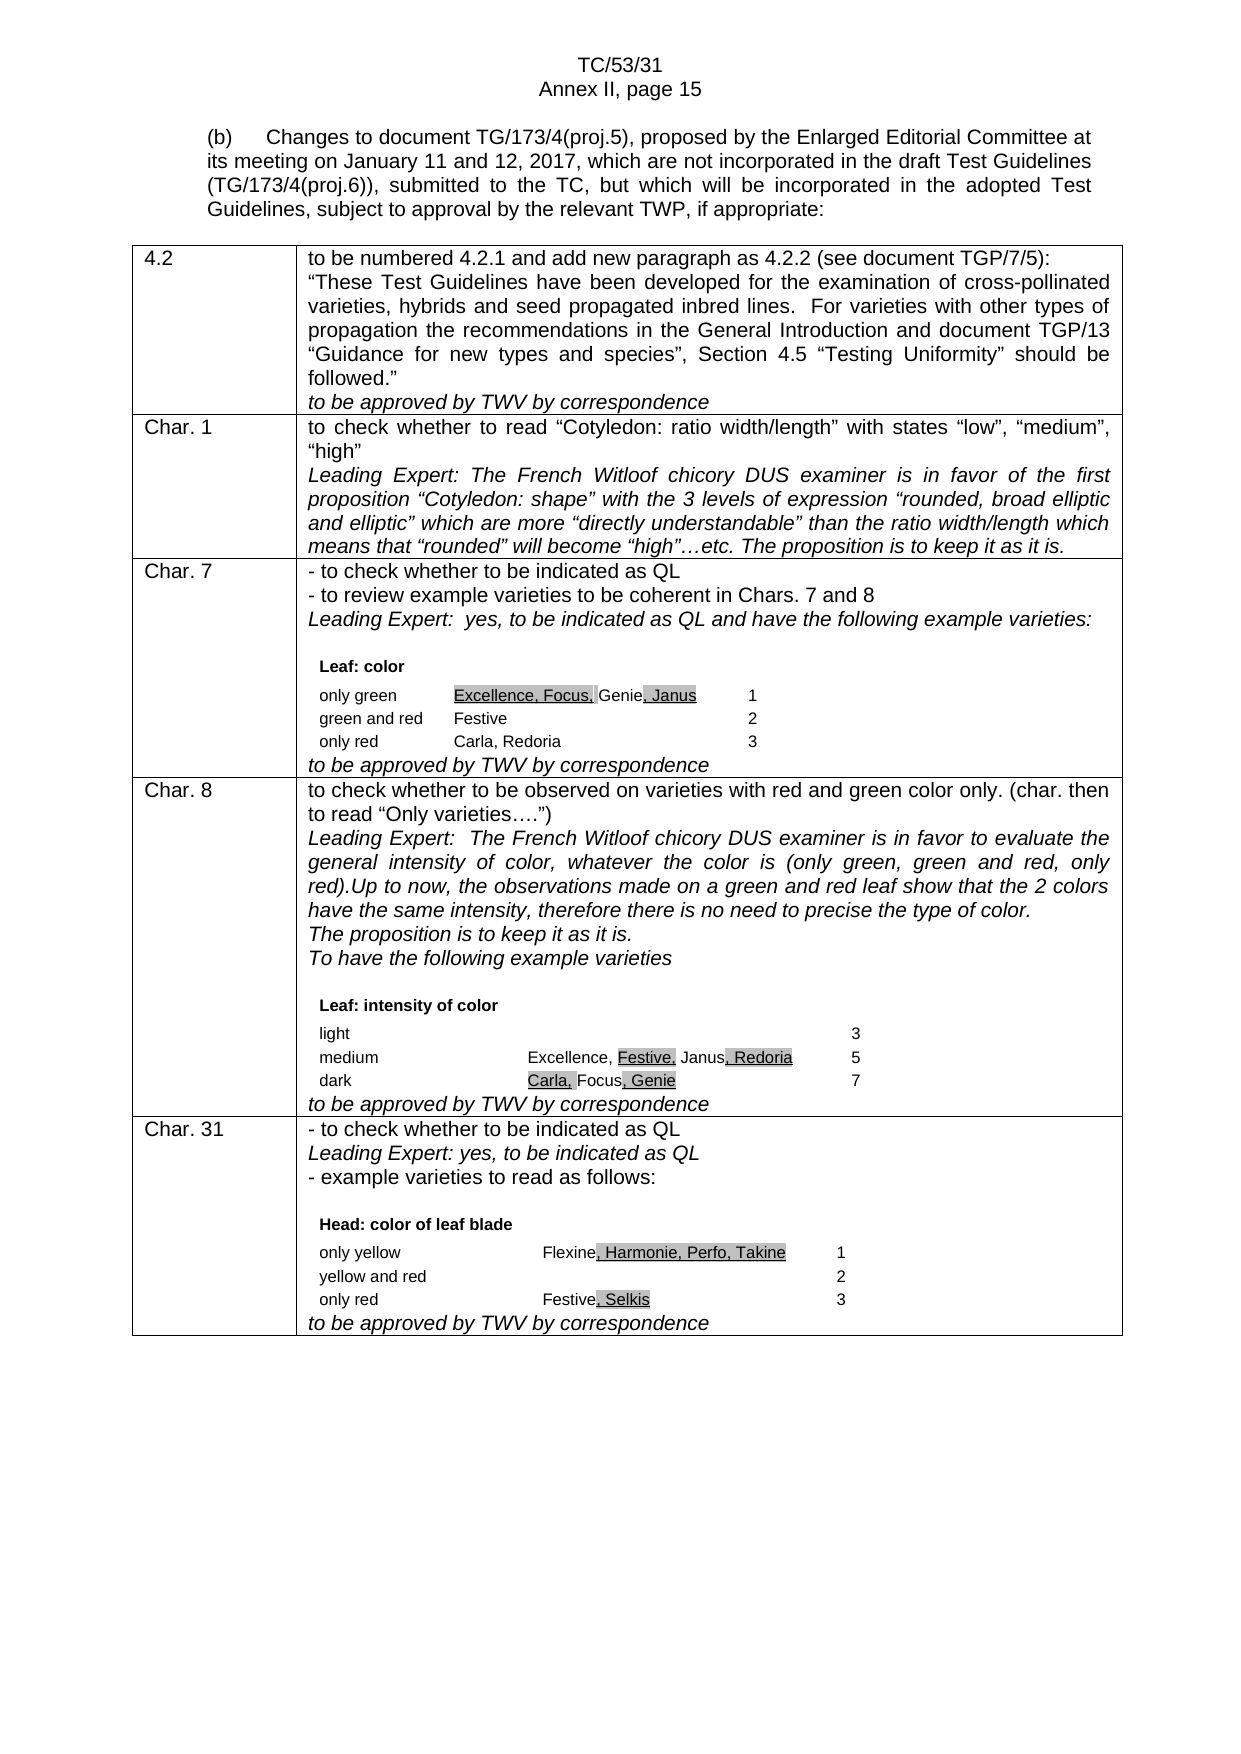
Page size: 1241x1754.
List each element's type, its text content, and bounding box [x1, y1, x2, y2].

table_cell Char. 1 [133, 415, 296, 558]
table_cell Char. 7 [133, 559, 296, 777]
table_header to be numbered 4.2.1 and add new paragraph as 4.2.2 (see document TGP/7/5): “These Test Guidelines have been developed for the examination of cross-pollinated varieties, hybrids and seed propagated inbred lines. For varieties with other types of propagation the recommendations in the General Introduction and document TGP/13 “Guidance for new types and species”, Section 4.5 “Testing Uniformity” should be followed.” to be approved by TWV by correspondence [297, 246, 1122, 413]
table_cell Char. 8 [133, 778, 296, 1116]
table_cell - to check whether to be indicated as QL - to review example varieties to be coherent in Chars. 7 and 8 Leading Expert: yes, to be indicated as QL and have the following example varieties: to be approved by TWV by correspondence [297, 559, 1122, 777]
table_header 4.2 [133, 246, 296, 413]
table_cell Char. 31 [133, 1117, 296, 1335]
table_cell to check whether to read “Cotyledon: ratio width/length” with states “low”, “medium”, “high” Leading Expert: The French Witloof chicory DUS examiner is in favor of the first proposition “Cotyledon: shape” with the 3 levels of expression “rounded, broad elliptic and elliptic” which are more “directly understandable” than the ratio width/length which means that “rounded” will become “high”…etc. The proposition is to keep it as it is. [297, 415, 1122, 558]
text (b) Changes to document TG/173/4(proj.5), proposed by the Enlarged Editorial Committee at its meeting on January 11 and 12, 2017, which are not incorporated in the draft Test Guidelines (TG/173/4(proj.6)), submitted to the TC, but which will be incorporated in the adopted Test Guidelines, subject to approval by the relevant TWP, if appropriate: [207, 125, 1092, 221]
table_cell to check whether to be observed on varieties with red and green color only. (char. then to read “Only varieties….”) Leading Expert: The French Witloof chicory DUS examiner is in favor to evaluate the general intensity of color, whatever the color is (only green, green and red, only red).Up to now, the observations made on a green and red leaf show that the 2 colors have the same intensity, therefore there is no need to precise the type of color. The proposition is to keep it as it is. To have the following example varieties to be approved by TWV by correspondence [297, 778, 1122, 1116]
table_cell - to check whether to be indicated as QL Leading Expert: yes, to be indicated as QL - example varieties to read as follows: to be approved by TWV by correspondence [297, 1117, 1122, 1335]
